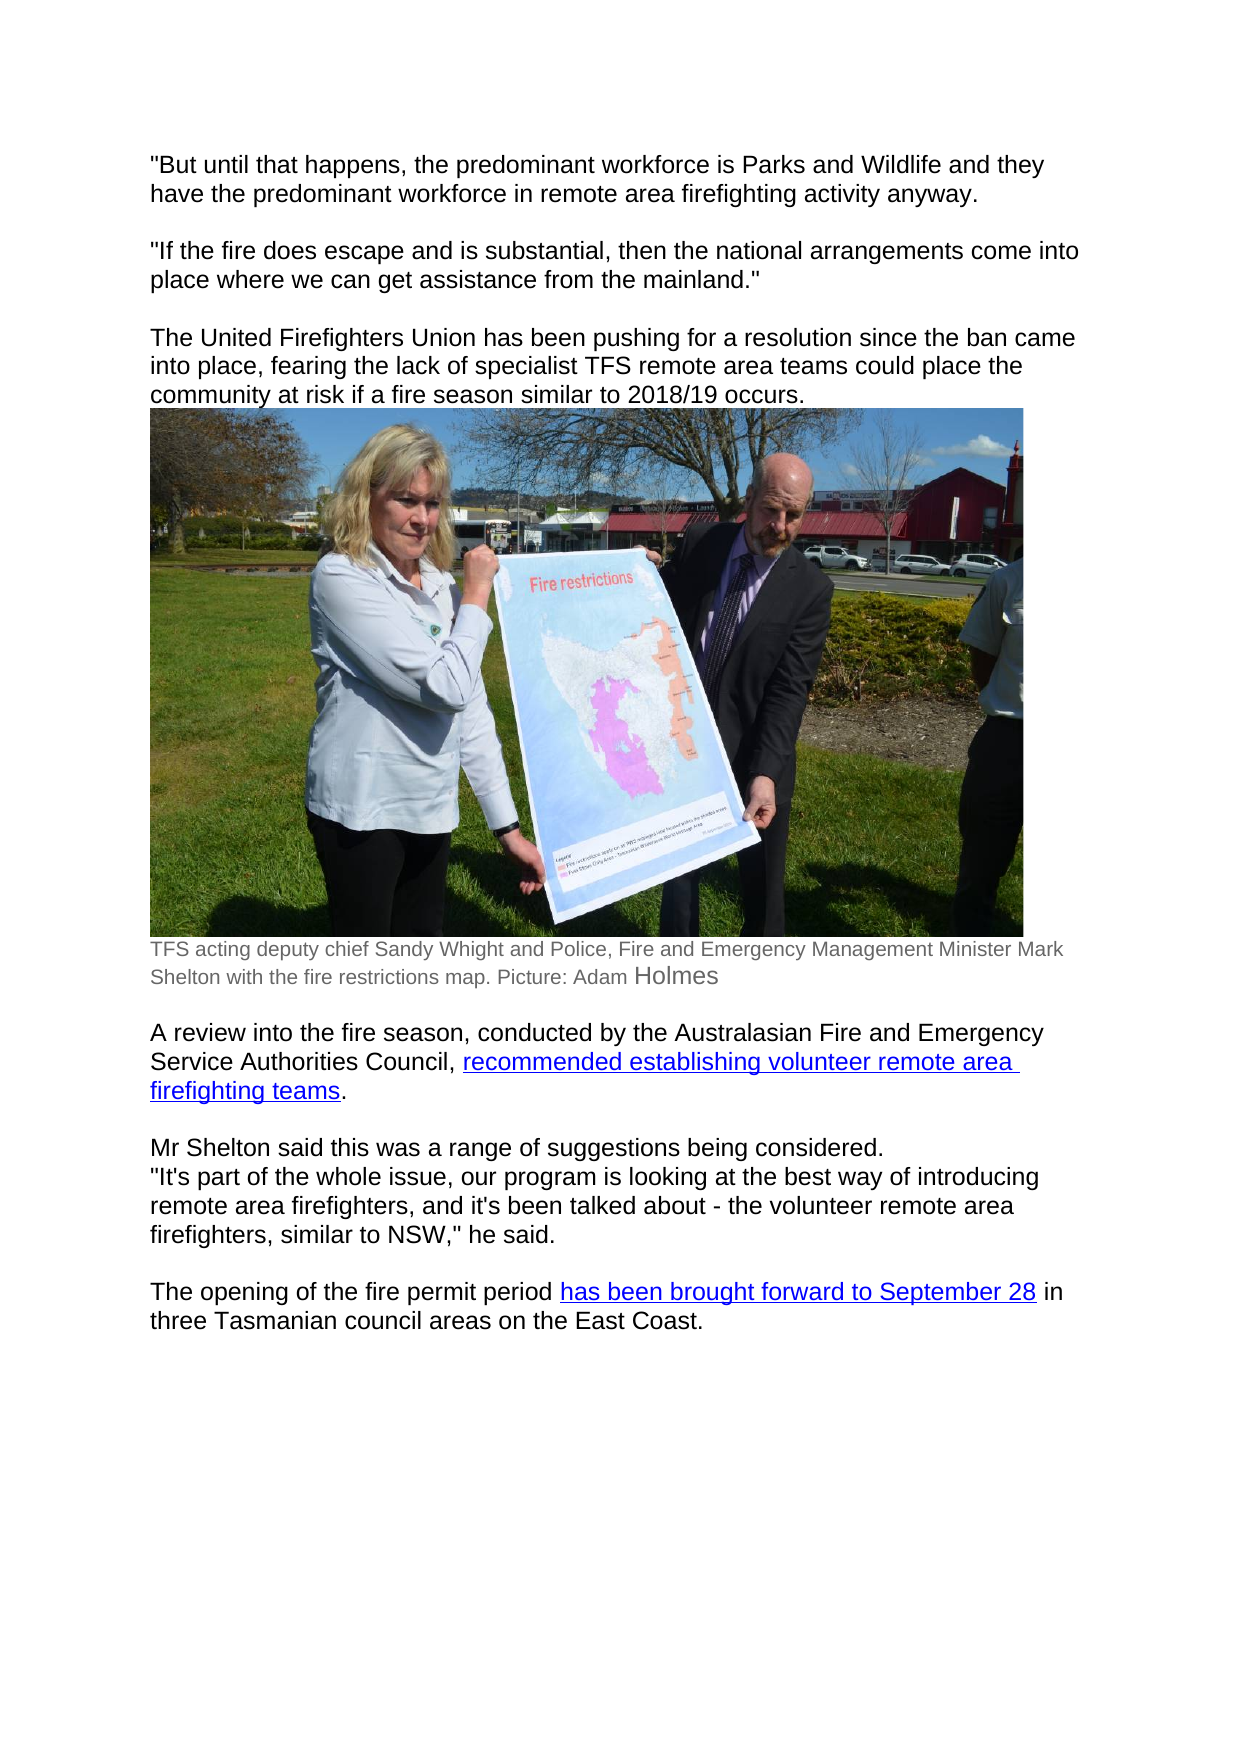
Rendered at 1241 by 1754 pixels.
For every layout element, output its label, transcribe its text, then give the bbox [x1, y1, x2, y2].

text "But until that happens, the predominant workforce is Parks and Wildlife and they have the predominant workforce in remote area firefighting activity anyway. [150, 150, 1090, 207]
text TFS acting deputy chief Sandy Whight and Police, Fire and Emergency Management Minister Mark Shelton with the fire restrictions map. Picture: Adam Holmes [150, 937, 1090, 989]
text A review into the fire season, conducted by the Australasian Fire and Emergency Service Authorities Council, recommended establishing volunteer remote area firefighting teams. [150, 1018, 1090, 1104]
text Mr Shelton said this was a range of suggestions being considered. [150, 1133, 1090, 1162]
text "If the fire does escape and is substantial, then the national arrangements come into place where we can get assistance from the mainland." [150, 236, 1090, 294]
text The opening of the fire permit period has been brought forward to September 28 in three Tasmanian council areas on the East Coast. [150, 1277, 1090, 1334]
picture [150, 408, 1024, 937]
text "It's part of the whole issue, our program is looking at the best way of introducing remote area firefighters, and it's been talked about - the volunteer remote area firefighters, similar to NSW," he said. [150, 1162, 1090, 1248]
text The United Firefighters Union has been pushing for a resolution since the ban came into place, fearing the lack of specialist TFS remote area teams could place the community at risk if a fire season similar to 2018/19 occurs. [150, 322, 1090, 409]
